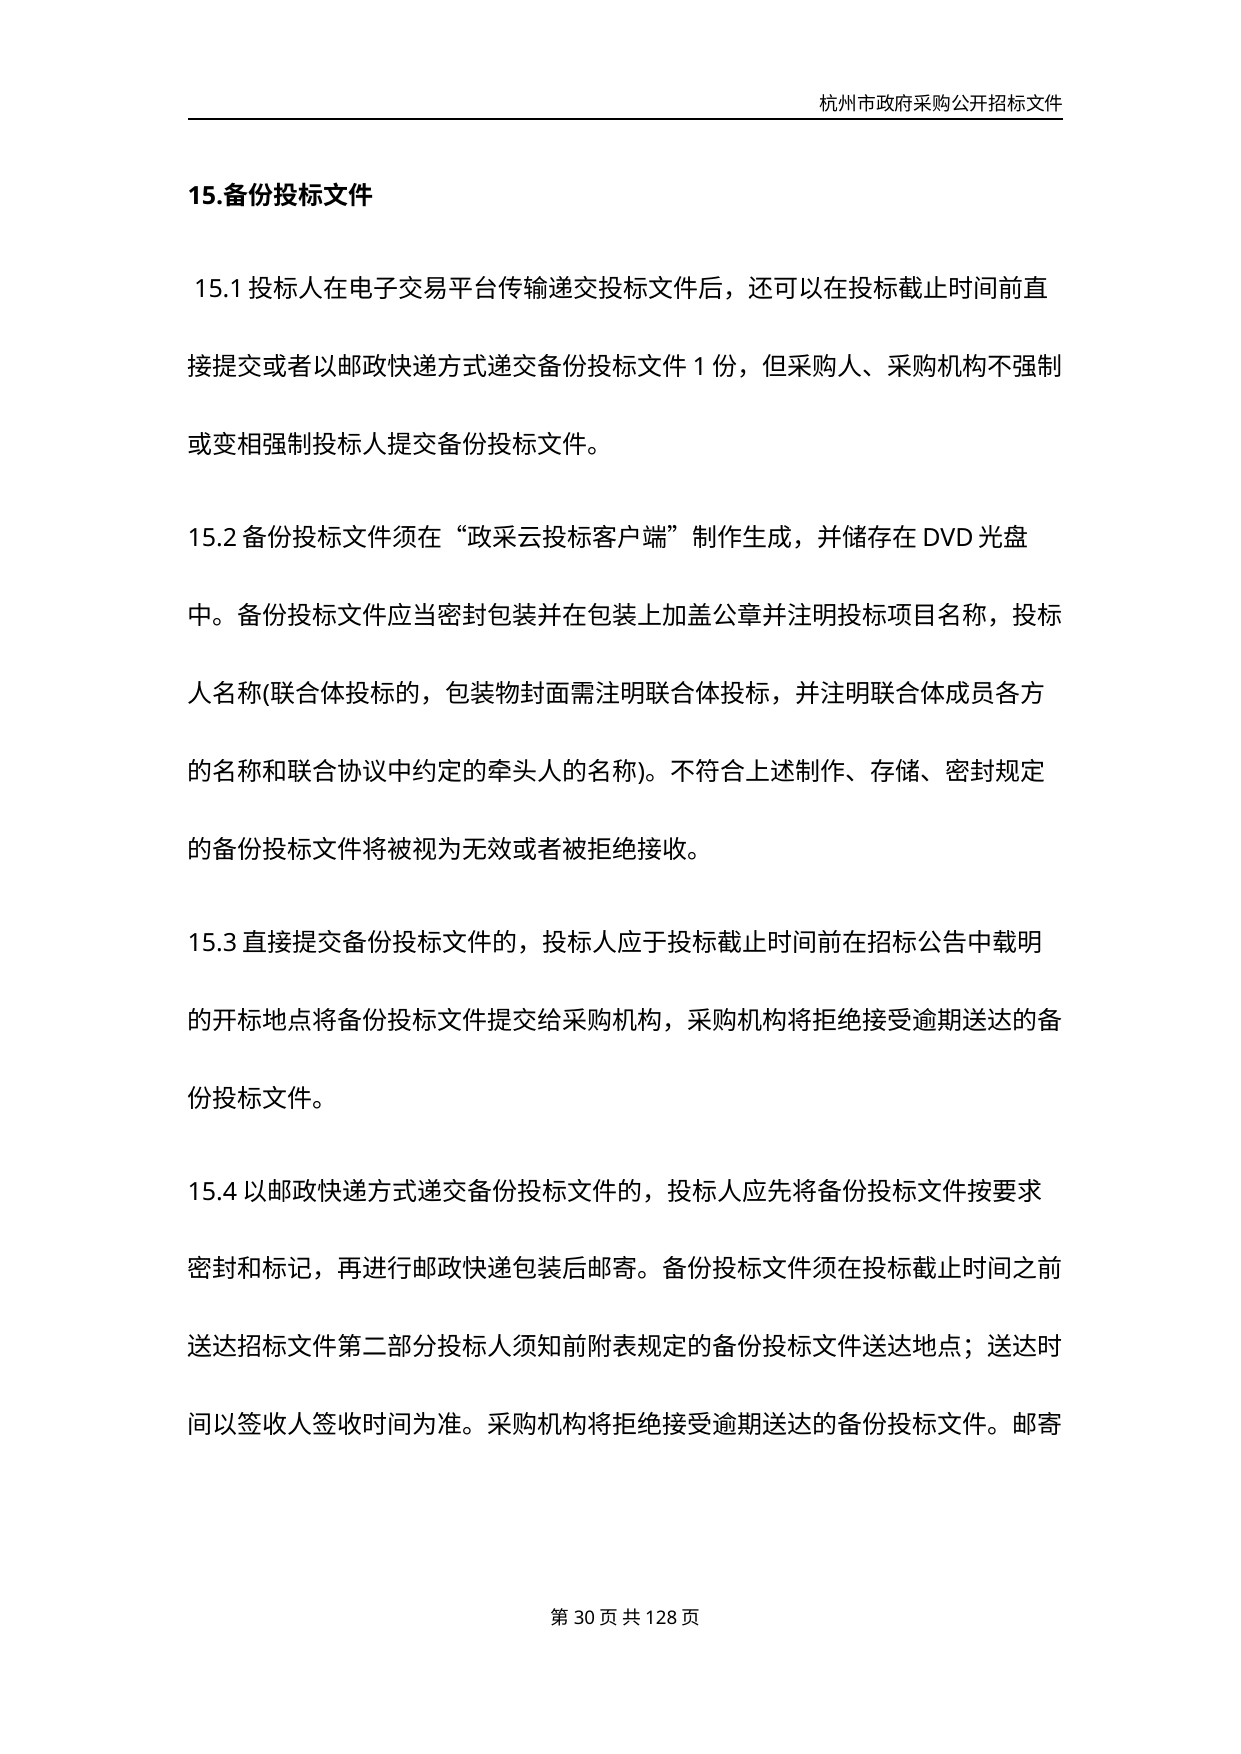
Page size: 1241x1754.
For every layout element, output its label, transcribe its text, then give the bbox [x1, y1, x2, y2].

text 15.1投标人在电子交易平台传输递交投标文件后，还可以在投标截止时间前直接提交或者以邮政快递方式递交备份投标文件1份，但采购人、采购机构不强制或变相强制投标人提交备份投标文件。 [187, 254, 1063, 475]
subtitle 15.备份投标文件 [187, 161, 1063, 226]
text 15.2备份投标文件须在“政采云投标客户端”制作生成，并储存在DVD光盘中。备份投标文件应当密封包装并在包装上加盖公章并注明投标项目名称，投标人名称(联合体投标的，包装物封面需注明联合体投标，并注明联合体成员各方的名称和联合协议中约定的牵头人的名称)。不符合上述制作、存储、密封规定的备份投标文件将被视为无效或者被拒绝接收。 [187, 503, 1063, 880]
text 15.3直接提交备份投标文件的，投标人应于投标截止时间前在招标公告中载明的开标地点将备份投标文件提交给采购机构，采购机构将拒绝接受逾期送达的备份投标文件。 [187, 908, 1063, 1129]
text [187, 1157, 1063, 1455]
